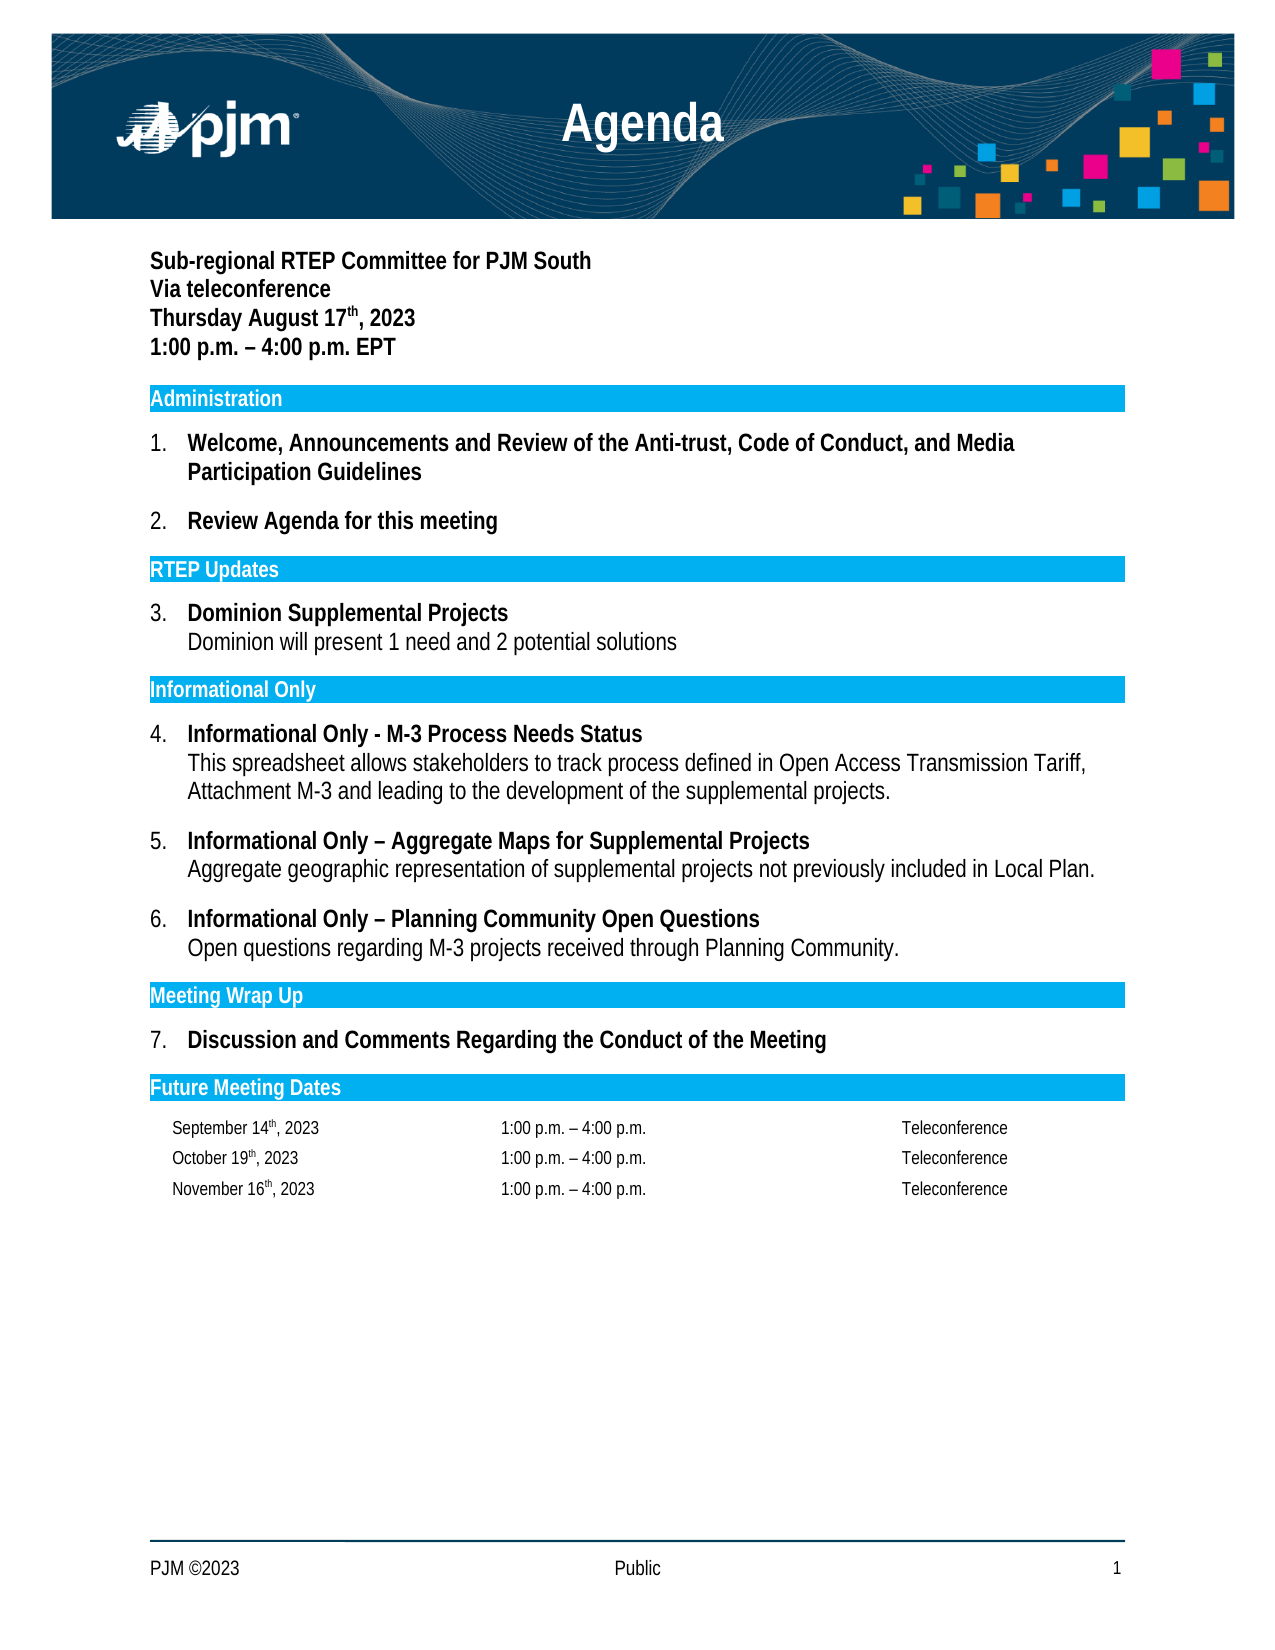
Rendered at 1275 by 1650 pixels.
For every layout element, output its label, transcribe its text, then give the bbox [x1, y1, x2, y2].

table_header 1:00 p.m. – 4:00 p.m. [352, 1117, 795, 1147]
picture [51, 32, 1235, 219]
text 1:00 p.m. – 4:00 p.m. EPT [150, 332, 1125, 360]
subtitle Informational Only [150, 676, 1125, 703]
subtitle Review Agenda for this meeting [150, 506, 1125, 535]
table_cell Teleconference [795, 1147, 1114, 1177]
table_cell Teleconference [795, 1178, 1114, 1208]
table_cell 1:00 p.m. – 4:00 p.m. [352, 1147, 795, 1177]
table_cell October 19th, 2023 [161, 1147, 352, 1177]
table_cell 1:00 p.m. – 4:00 p.m. [352, 1178, 795, 1208]
subtitle Meeting Wrap Up [150, 982, 1125, 1008]
list Discussion and Comments Regarding the Conduct of the Meeting [150, 1025, 1125, 1053]
text Via teleconference [150, 274, 1125, 303]
text Sub-regional RTEP Committee for PJM South [150, 246, 1125, 274]
table_header Teleconference [795, 1117, 1114, 1147]
subtitle RTEP Updates [150, 556, 1125, 582]
list Informational Only - M-3 Process Needs Status This spreadsheet allows stakeholders to track process defined in Open Access Transmission Tariff, Attachment M-3 and leading to the development of the supplemental projects. [150, 719, 1125, 805]
text Thursday August 17th, 2023 [150, 303, 1125, 332]
table_header September 14th, 2023 [161, 1117, 352, 1147]
list Informational Only – Aggregate Maps for Supplemental Projects Aggregate geographic representation of supplemental projects not previously included in Local Plan. [150, 826, 1125, 883]
list Informational Only – Planning Community Open Questions Open questions regarding M-3 projects received through Planning Community. [150, 904, 1125, 961]
subtitle Administration [150, 385, 1125, 412]
list Dominion Supplemental Projects Dominion will present 1 need and 2 potential solutions [150, 598, 1125, 656]
table_cell November 16th, 2023 [161, 1178, 352, 1208]
list Welcome, Announcements and Review of the Anti-trust, Code of Conduct, and Media Participation Guidelines [150, 428, 1125, 485]
subtitle Future Meeting Dates [150, 1074, 1125, 1101]
